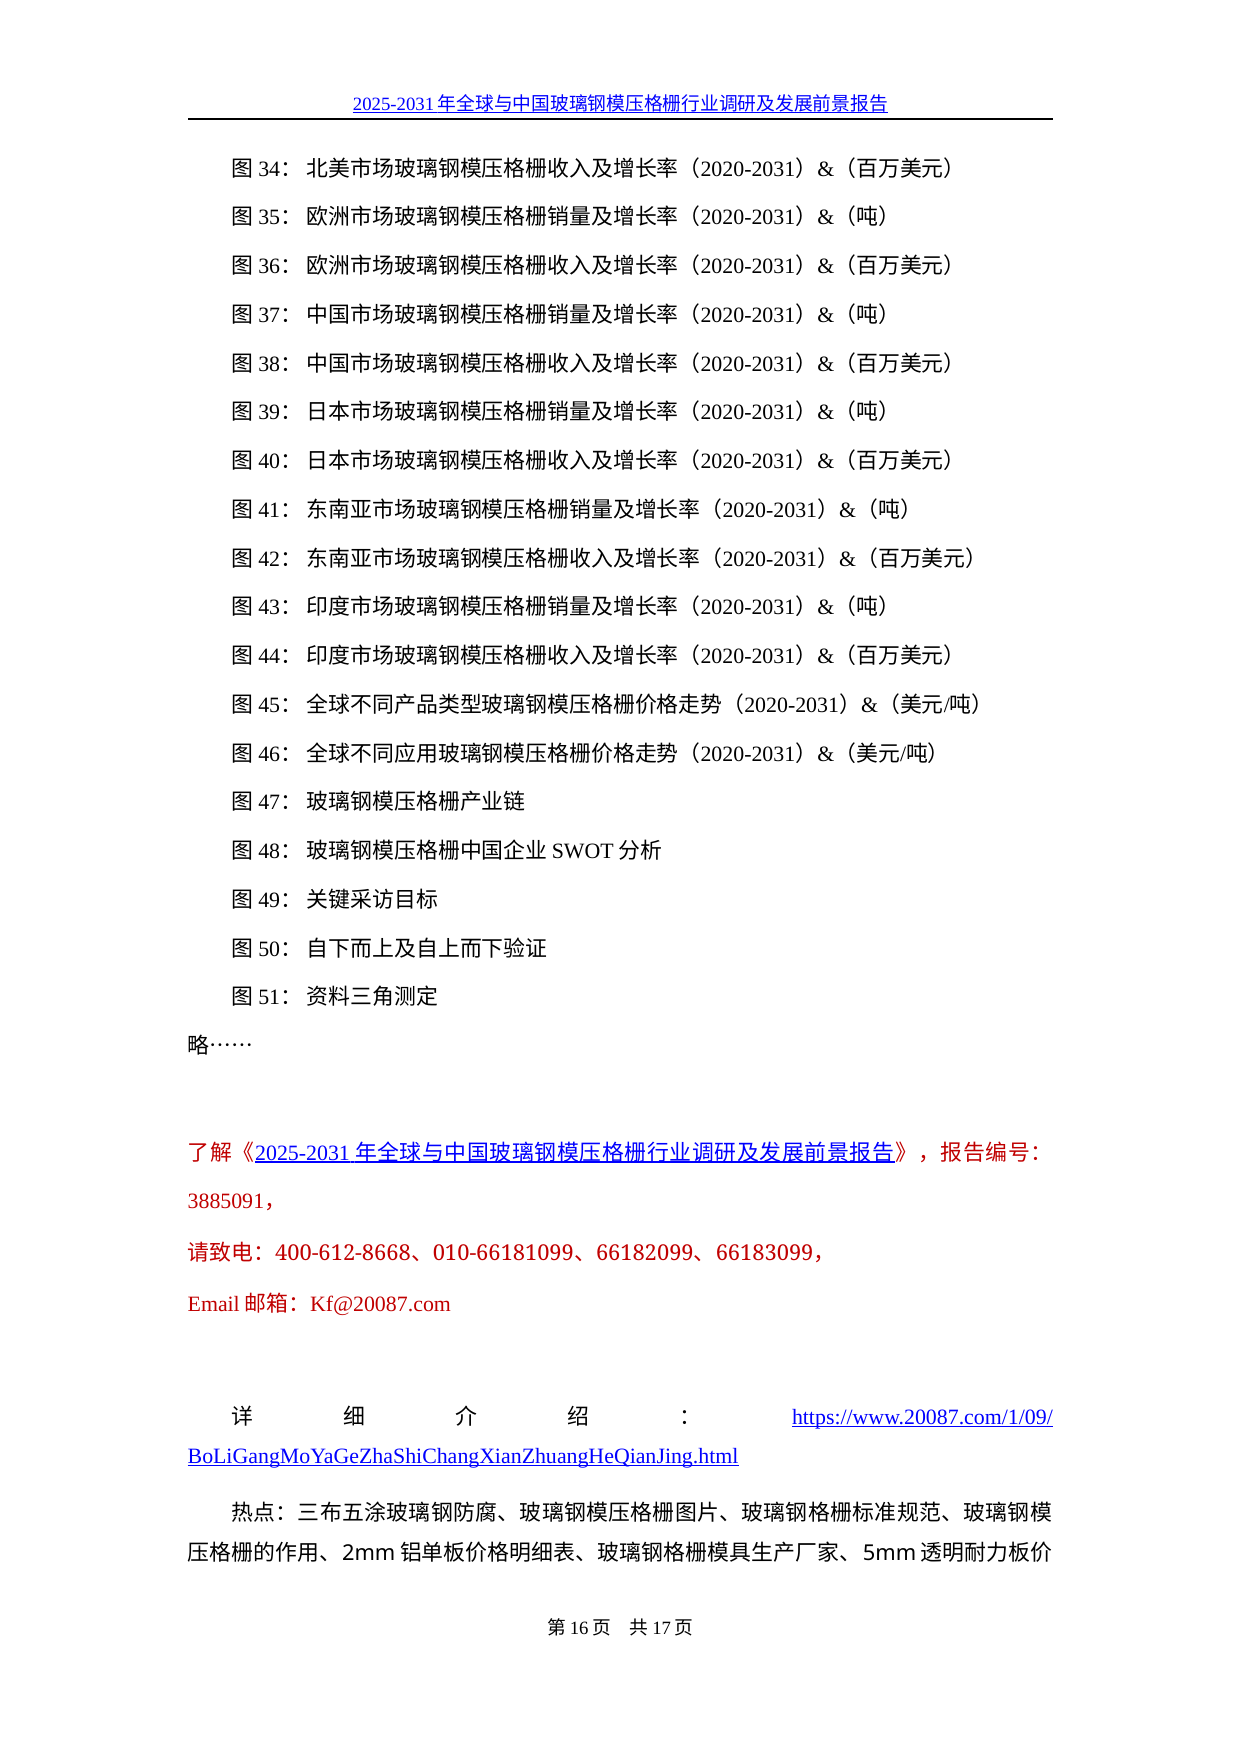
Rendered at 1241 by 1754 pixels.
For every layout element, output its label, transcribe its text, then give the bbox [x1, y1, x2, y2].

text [187, 1494, 1053, 1568]
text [187, 150, 1053, 1060]
text 请致电：400-612-8668、010-66181099、66182099、66183099， [187, 1234, 1053, 1267]
text 了解《2025-2031年全球与中国玻璃钢模压格栅行业调研及发展前景报告》，报告编号：3885091， [187, 1134, 1053, 1215]
text 详细介绍：https://www.20087.com/1/09/BoLiGangMoYaGeZhaShiChangXianZhuangHeQianJing.html [187, 1399, 1053, 1472]
text Email邮箱：Kf@20087.com [187, 1286, 1053, 1318]
